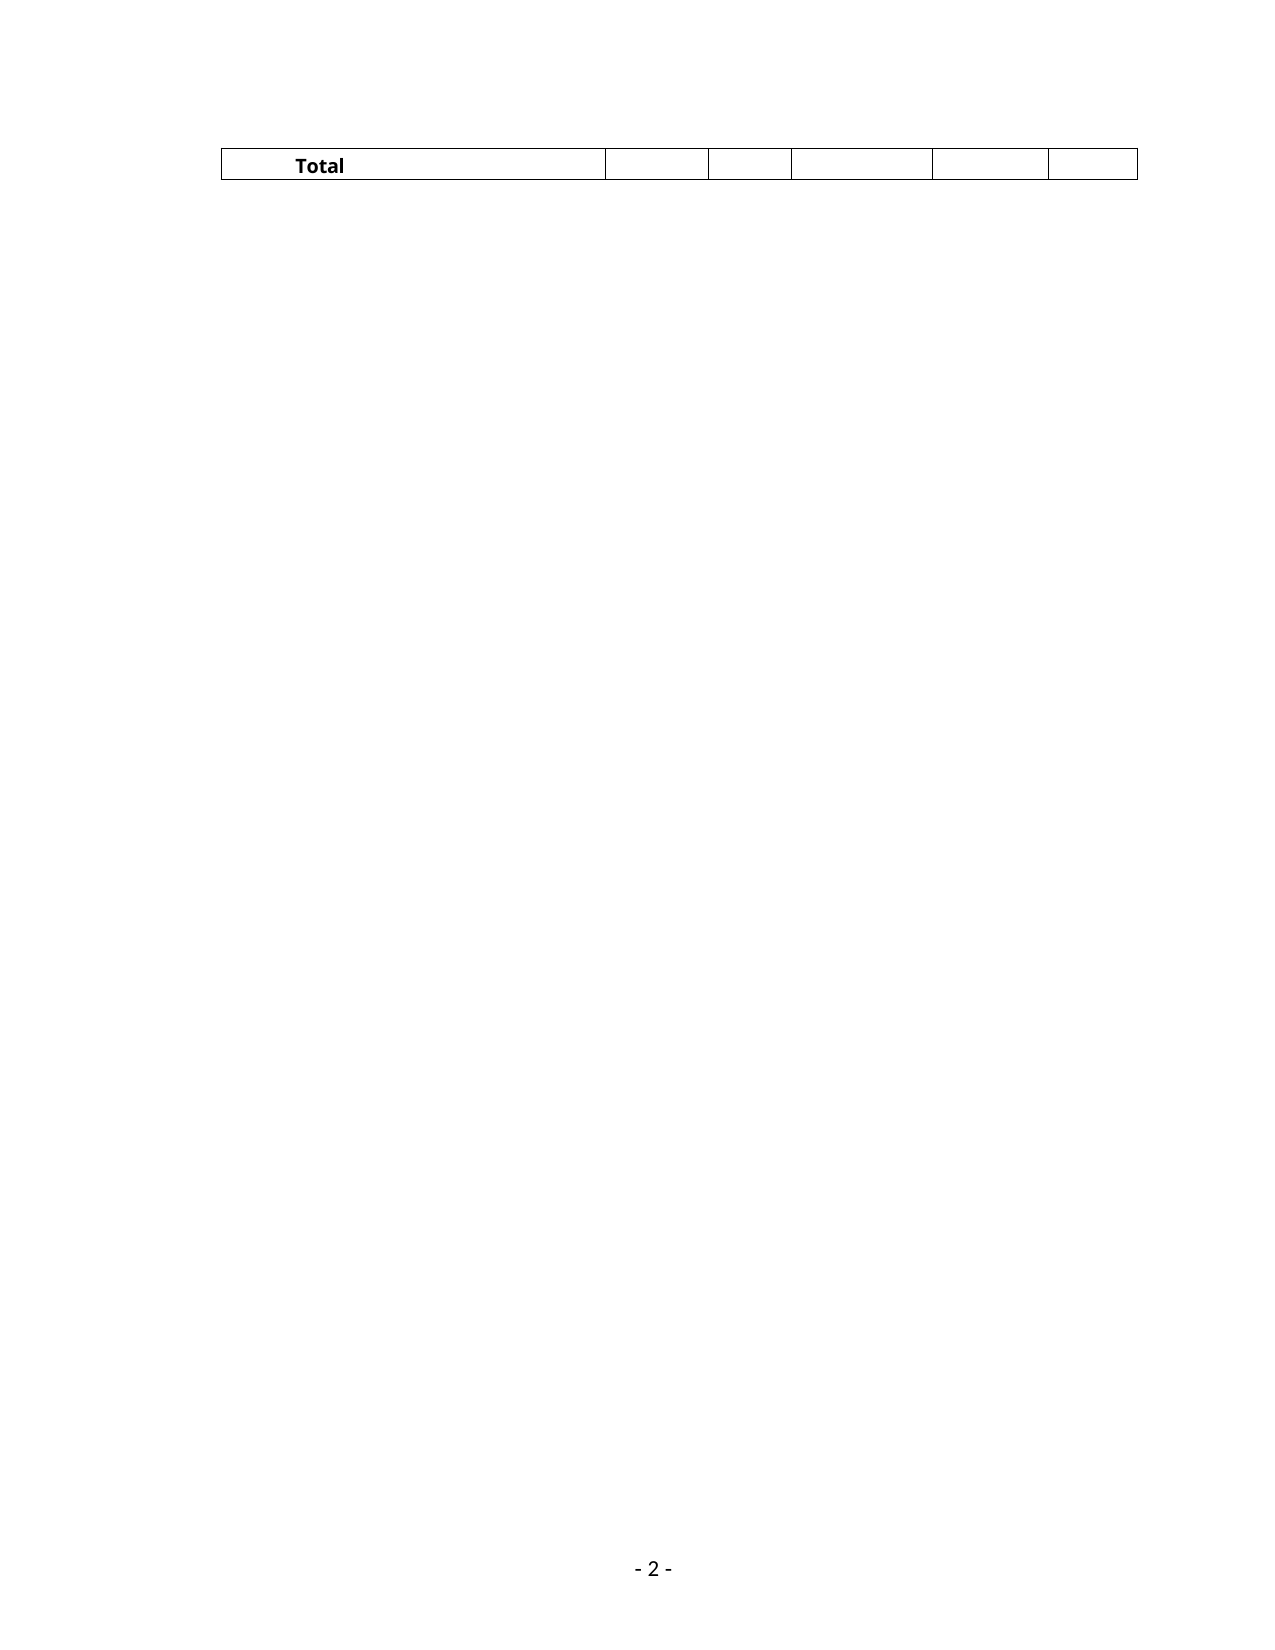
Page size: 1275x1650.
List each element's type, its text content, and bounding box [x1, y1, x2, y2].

table_cell [606, 149, 708, 179]
table_cell [1049, 149, 1137, 179]
table_cell [709, 149, 791, 179]
table_cell Total [222, 149, 605, 179]
table_cell [792, 149, 932, 179]
table_cell [933, 149, 1048, 179]
